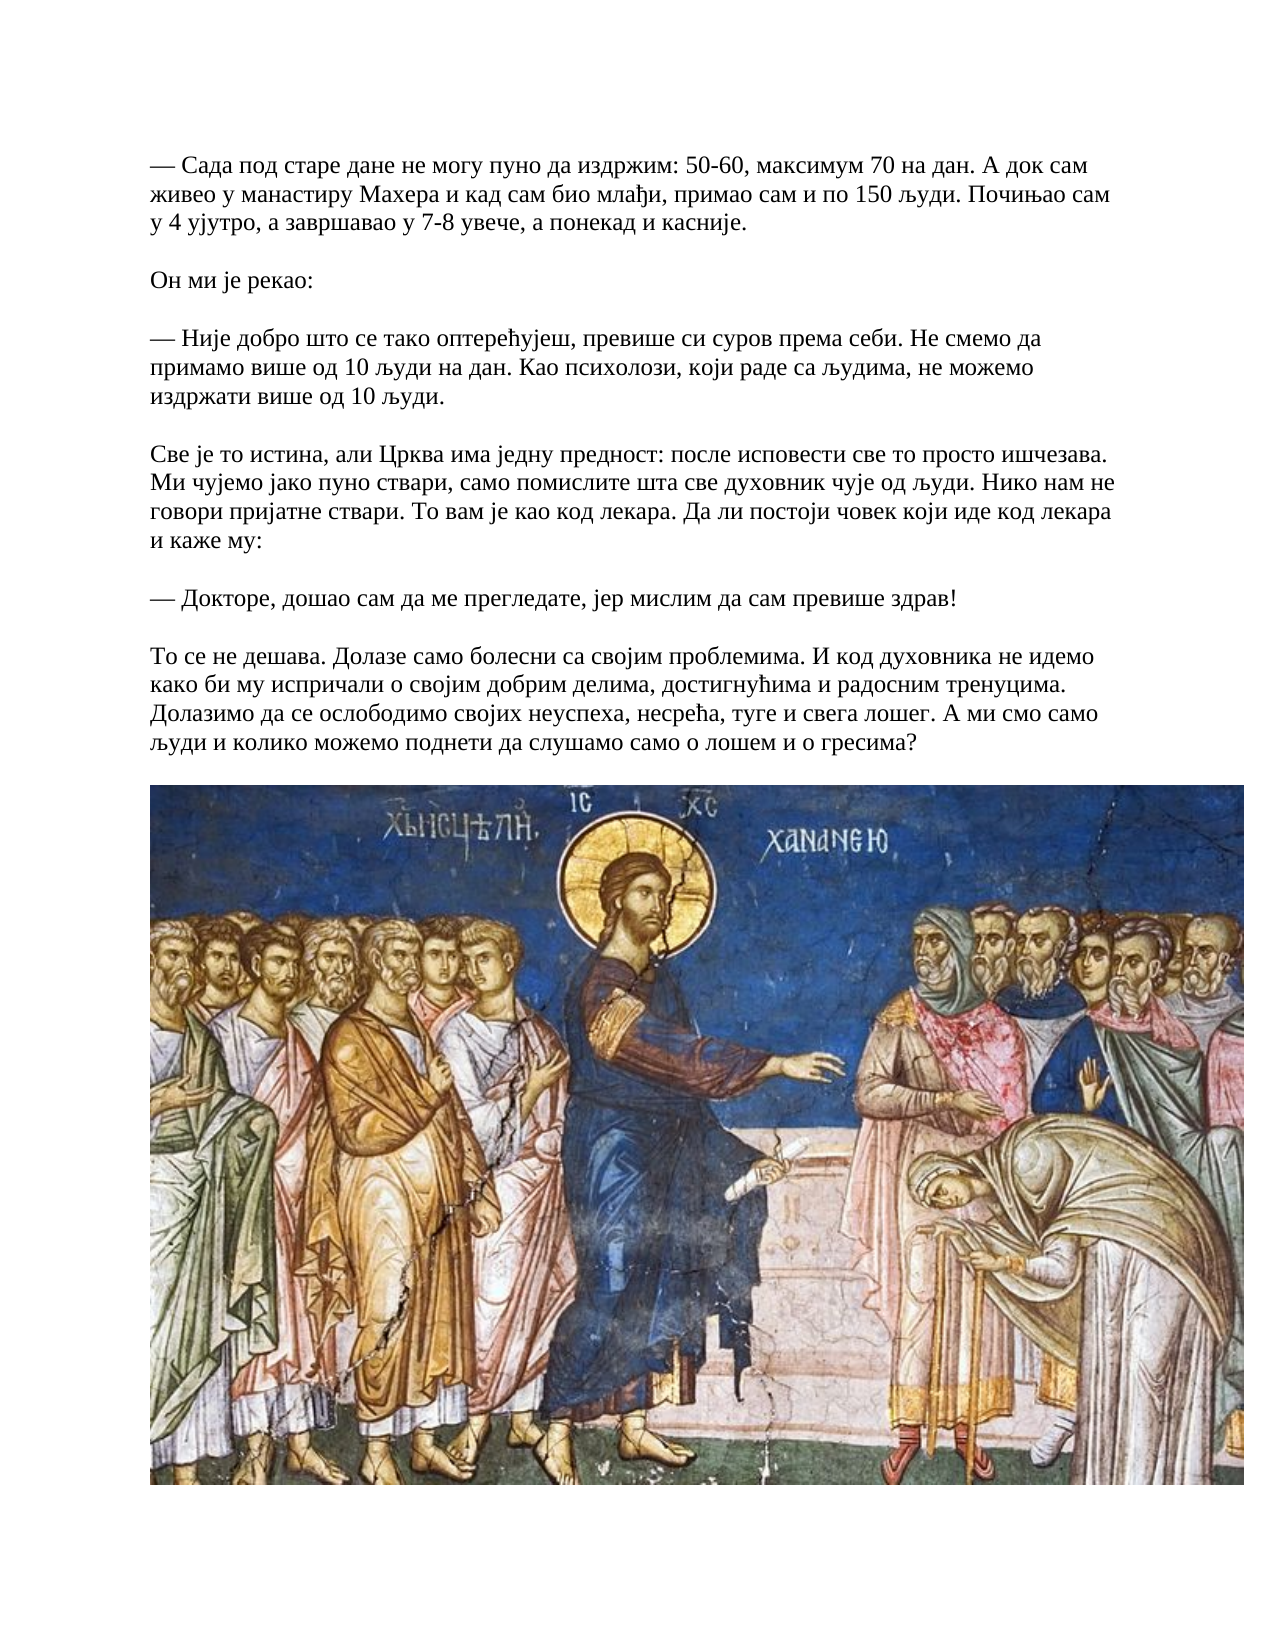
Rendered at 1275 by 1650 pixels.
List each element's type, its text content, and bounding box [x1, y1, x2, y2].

picture [150, 785, 1244, 1485]
text Он ми је рекао: [150, 265, 1125, 294]
text — Докторе, дошао сам да ме прегледате, јер мислим да сам превише здрав! [150, 583, 1125, 612]
text — Није добро што се тако оптерећујеш, превише си суров према себи. Не смемо да примамо више од 10 људи на дан. Као психолози, који раде са људима, не можемо издржати више од 10 људи. [150, 323, 1125, 409]
text — Сада под старе дане не могу пуно да издржим: 50-60, максимум 70 на дан. А док сам живео у манастиру Махера и кад сам био млађи, примао сам и по 150 људи. Почињао сам у 4 ујутро, а завршавао у 7-8 увече, а понекад и касније. [150, 150, 1125, 236]
text Све је то истина, али Црква има једну предност: после исповести све то просто ишчезава. Ми чујемо јако пуно ствари, само помислите шта све духовник чује од људи. Нико нам не говори пријатне ствари. То вам је као код лекара. Да ли постоји човек који иде код лекара и каже му: [150, 439, 1125, 554]
text То се не дешава. Долазе само болесни са својим проблемима. И код духовника не идемо како би му испричали о својим добрим делима, достигнућима и радосним тренуцима. Долазимо да се ослободимо својих неуспеха, несрећа, туге и свега лошег. А ми смо само људи и колико можемо поднети да слушамо само о лошем и о гресима? [150, 641, 1125, 756]
